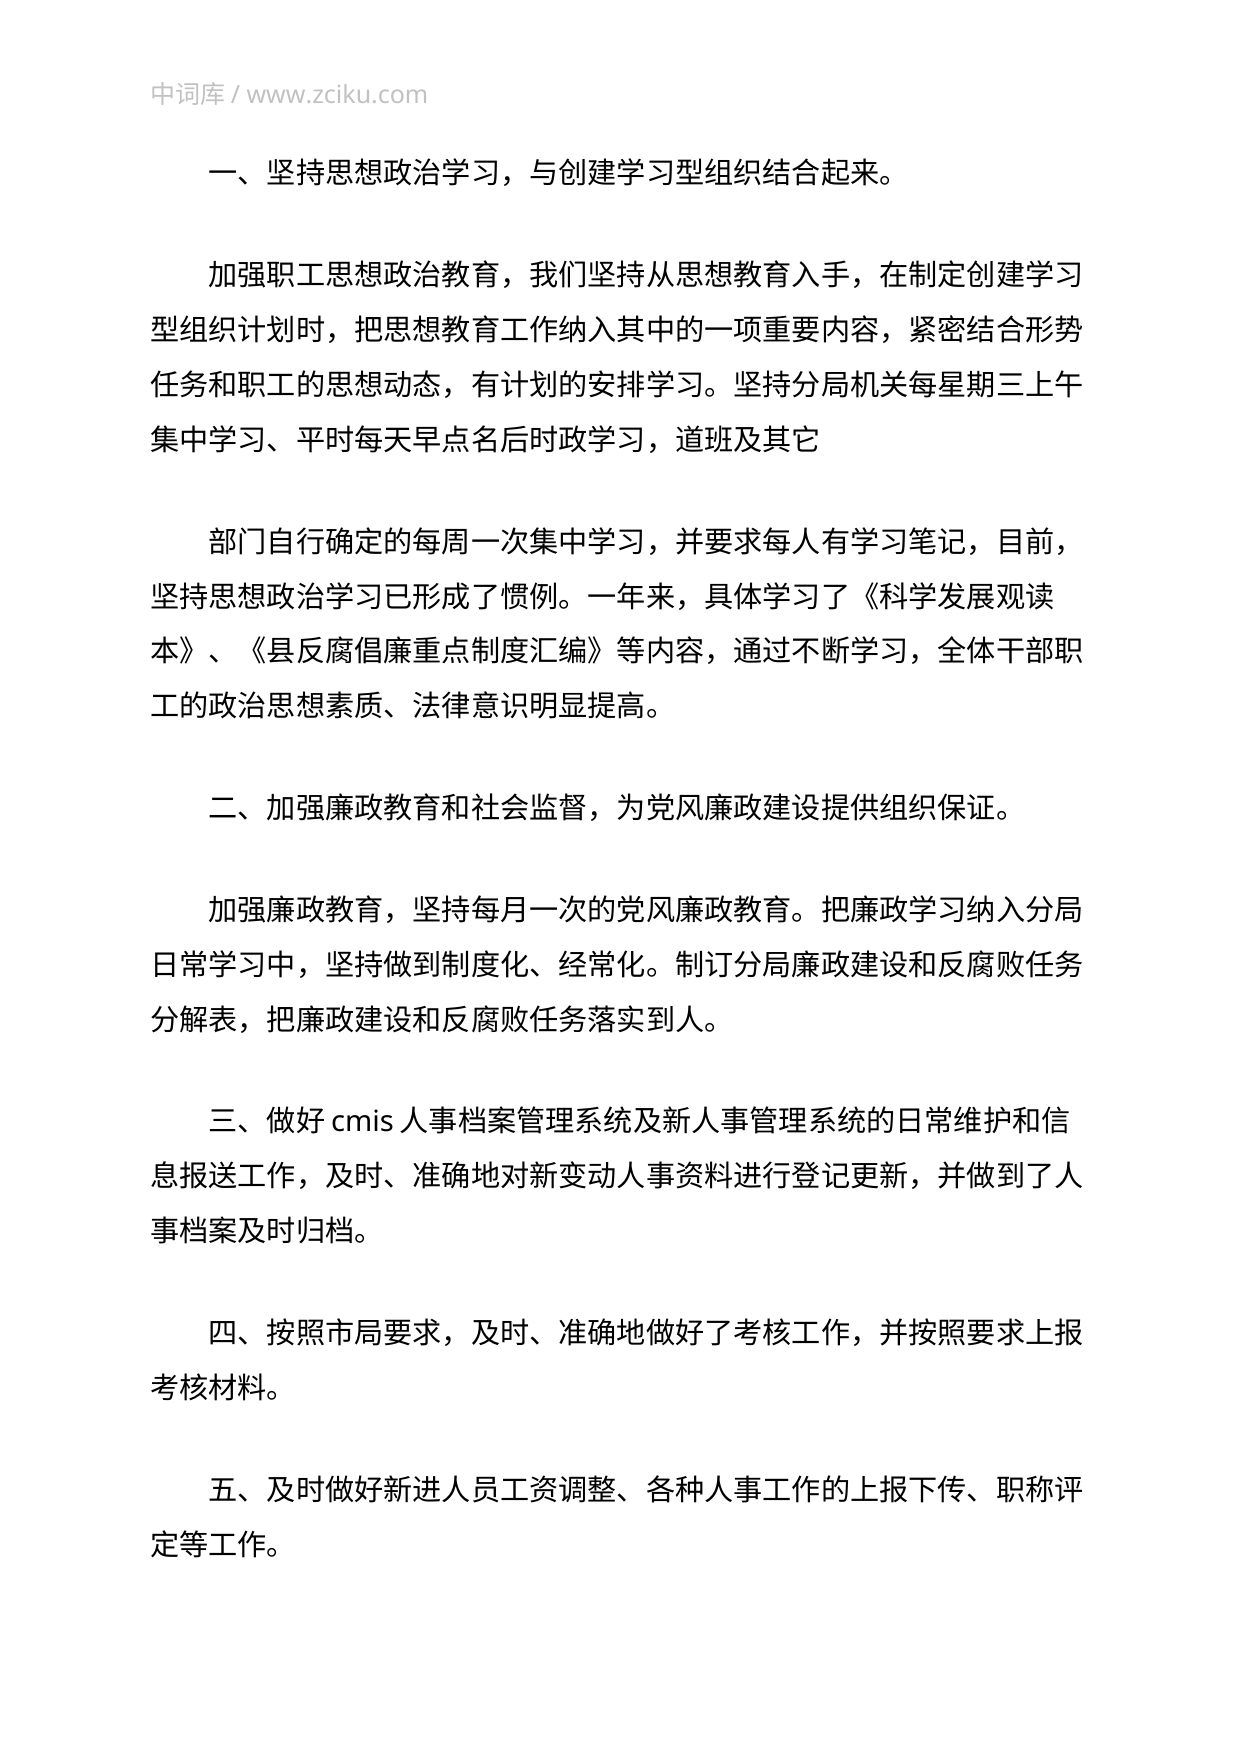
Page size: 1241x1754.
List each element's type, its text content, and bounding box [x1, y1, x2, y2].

text 加强职工思想政治教育，我们坚持从思想教育入手，在制定创建学习型组织计划时，把思想教育工作纳入其中的一项重要内容，紧密结合形势任务和职工的思想动态，有计划的安排学习。坚持分局机关每星期三上午集中学习、平时每天早点名后时政学习，道班及其它 [150, 252, 1090, 459]
text 部门自行确定的每周一次集中学习，并要求每人有学习笔记，目前，坚持思想政治学习已形成了惯例。一年来，具体学习了《科学发展观读本》、《县反腐倡廉重点制度汇编》等内容，通过不断学习，全体干部职工的政治思想素质、法律意识明显提高。 [150, 518, 1090, 725]
text 四、按照市局要求，及时、准确地做好了考核工作，并按照要求上报考核材料。 [150, 1310, 1090, 1407]
text 加强廉政教育，坚持每月一次的党风廉政教育。把廉政学习纳入分局日常学习中，坚持做到制度化、经常化。制订分局廉政建设和反腐败任务分解表，把廉政建设和反腐败任务落实到人。 [150, 886, 1090, 1038]
text 一、坚持思想政治学习，与创建学习型组织结合起来。 [150, 150, 1090, 192]
text 二、加强廉政教育和社会监督，为党风廉政建设提供组织保证。 [150, 785, 1090, 827]
text 五、及时做好新进人员工资调整、各种人事工作的上报下传、职称评定等工作。 [150, 1466, 1090, 1563]
text 三、做好cmis人事档案管理系统及新人事管理系统的日常维护和信息报送工作，及时、准确地对新变动人事资料进行登记更新，并做到了人事档案及时归档。 [150, 1098, 1090, 1250]
